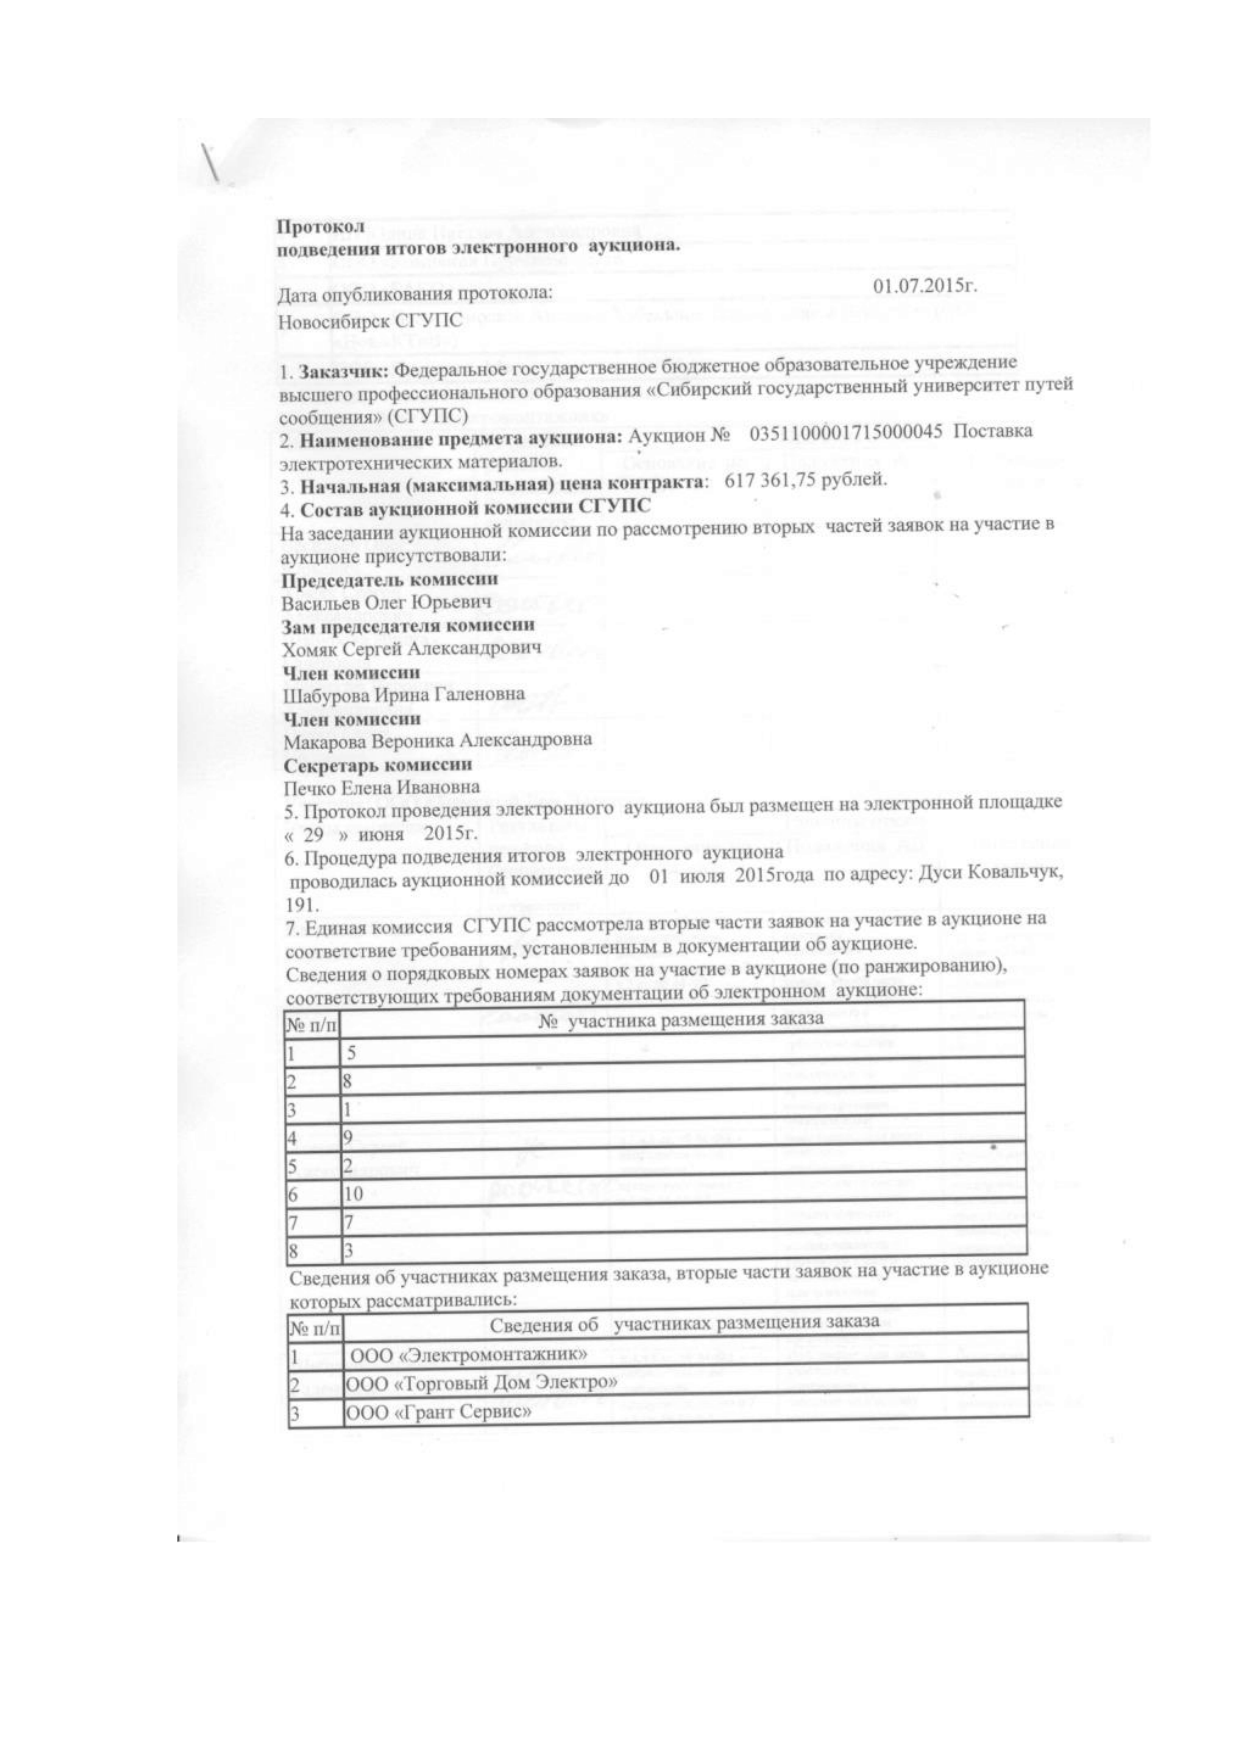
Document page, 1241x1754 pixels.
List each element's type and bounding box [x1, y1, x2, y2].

picture [177, 118, 1152, 1543]
